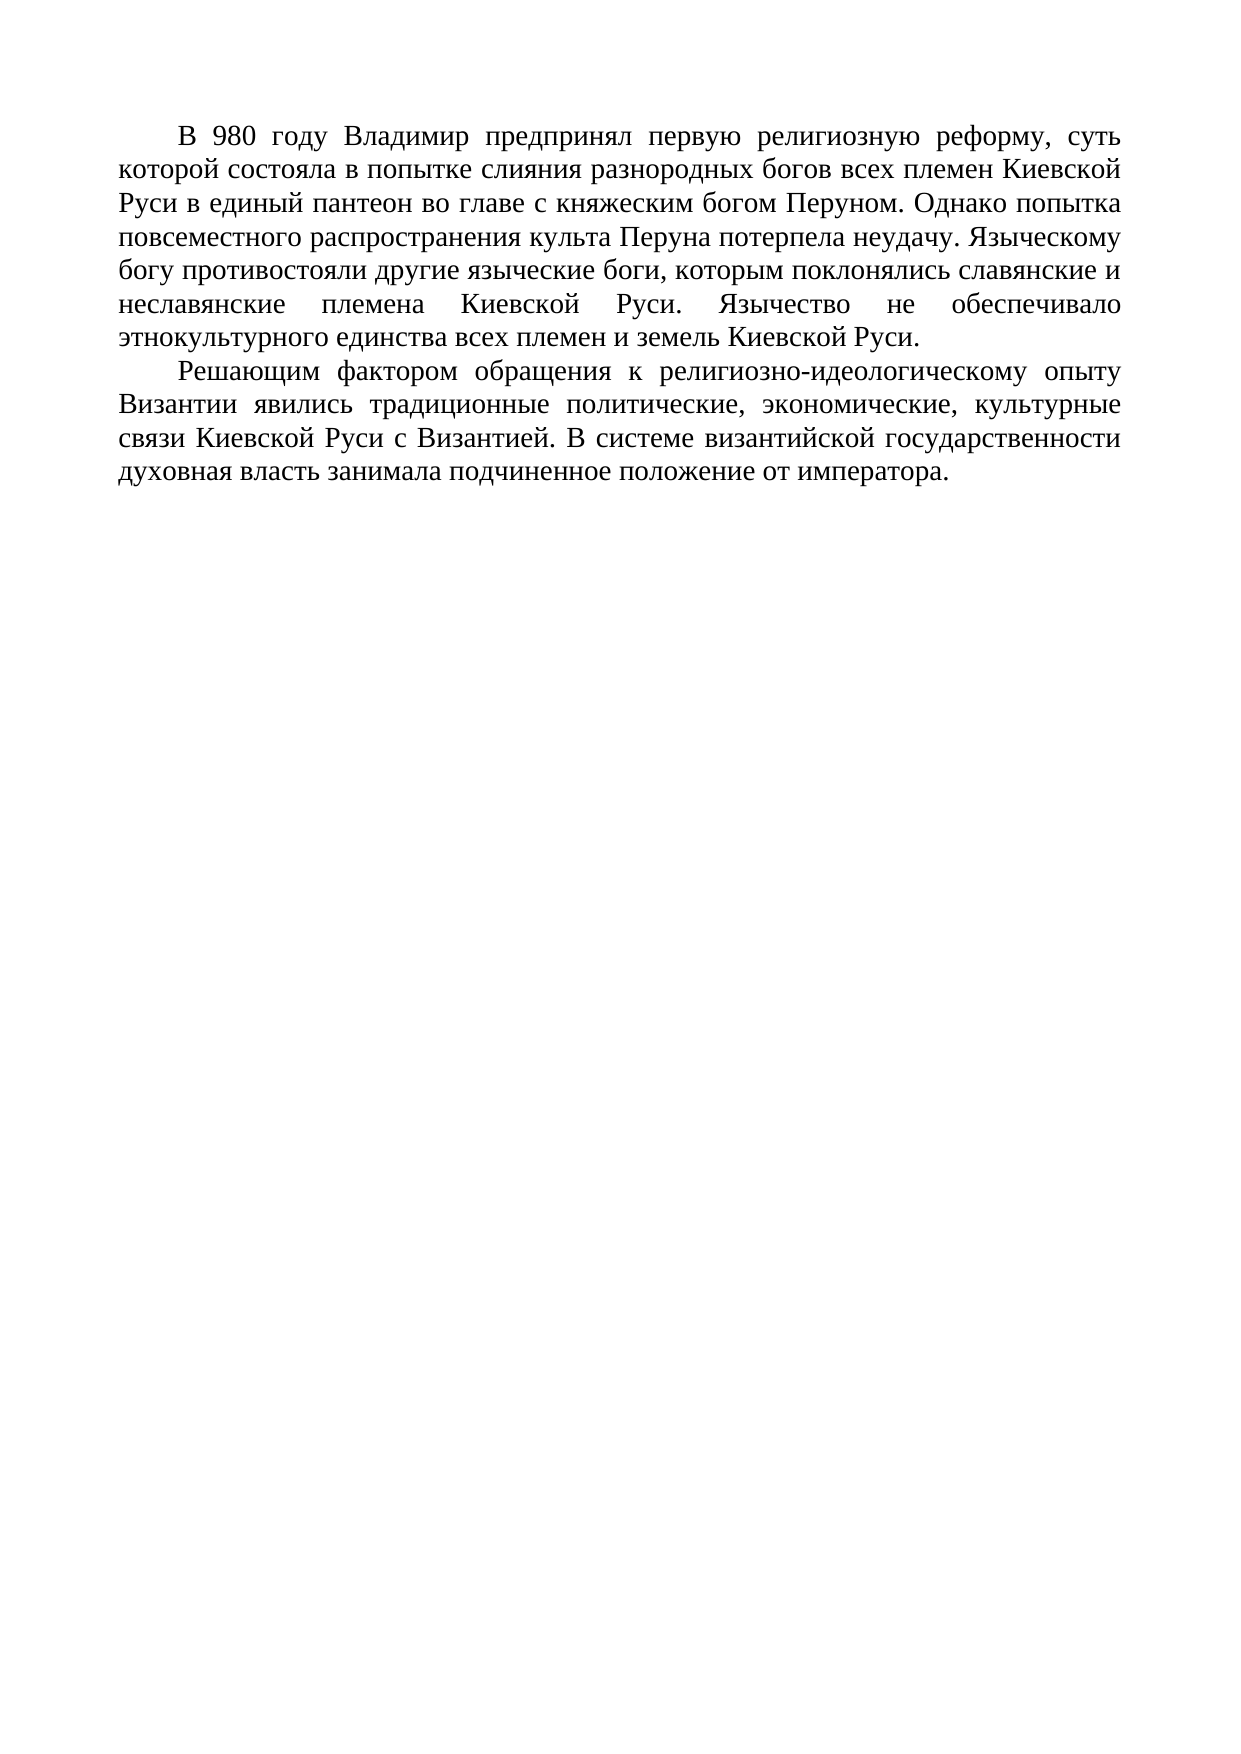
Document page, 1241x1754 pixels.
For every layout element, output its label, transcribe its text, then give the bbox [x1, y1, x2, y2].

text В 980 году Владимир предпринял первую религиозную реформу, суть которой состояла в попытке слияния разнородных богов всех племен Киевской Руси в единый пантеон во главе с княжеским богом Перуном. Однако попытка повсеместного распространения культа Перуна потерпела неудачу. Языческому богу противостояли другие языческие боги, которым поклонялись славянские и неславянские племена Киевской Руси. Язычество не обеспечивало этнокультурного единства всех племен и земель Киевской Руси. [118, 118, 1122, 353]
text Решающим фактором обращения к религиозно-идеологическому опыту Византии явились традиционные политические, экономические, культурные связи Киевской Руси с Византией. В системе византийской государственности духовная власть занимала подчиненное положение от императора. [118, 353, 1122, 487]
